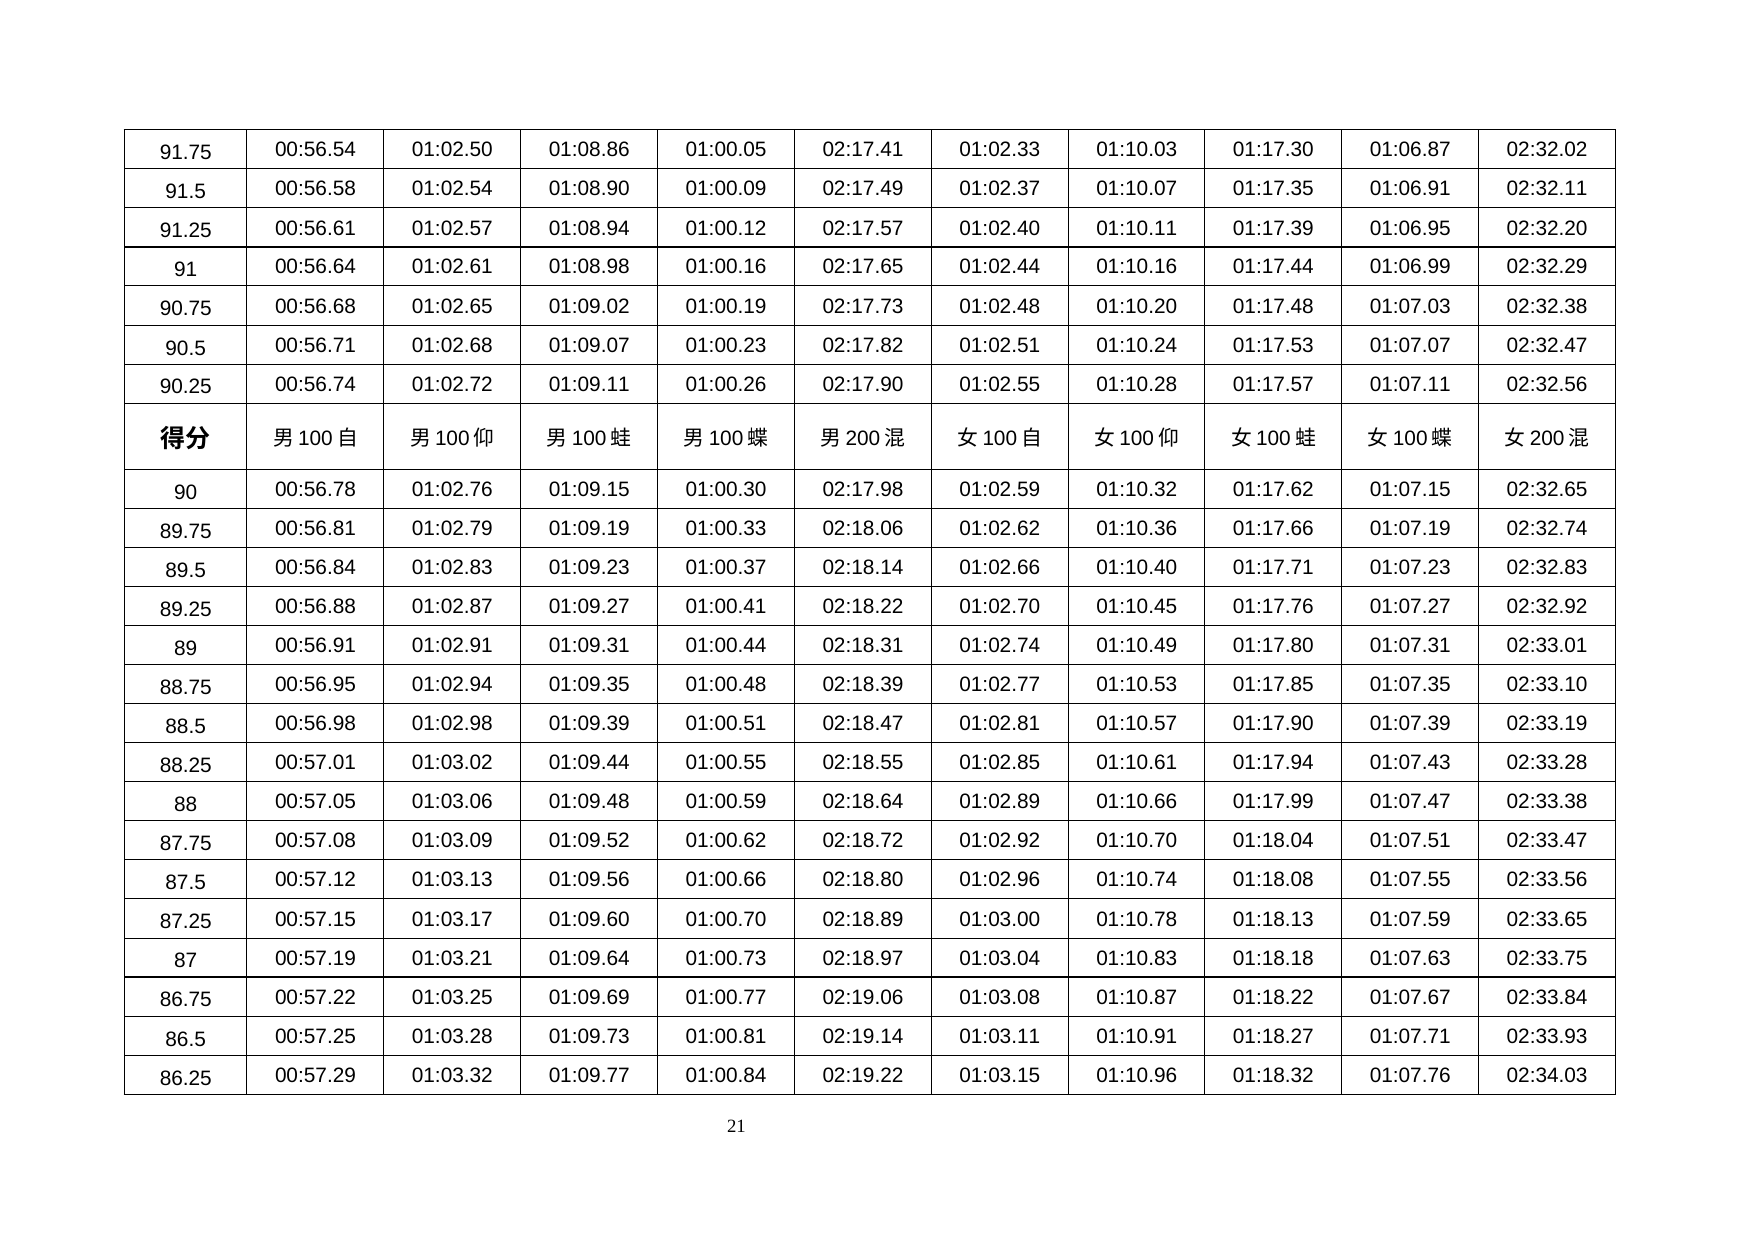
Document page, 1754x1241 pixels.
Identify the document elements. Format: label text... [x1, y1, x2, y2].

table_cell 86.5 [125, 1017, 246, 1054]
table_cell 01:17.30 [1205, 130, 1341, 168]
table_cell 01:02.79 [384, 509, 520, 547]
table_cell 01:10.07 [1069, 169, 1204, 207]
table_cell 01:17.76 [1205, 587, 1341, 625]
table_cell 01:00.30 [658, 470, 794, 508]
table_cell 00:56.64 [247, 248, 383, 285]
table_cell 87 [125, 939, 246, 976]
table_cell 01:10.45 [1069, 587, 1204, 625]
table_cell 01:03.21 [384, 939, 520, 976]
table_cell 01:10.87 [1069, 978, 1204, 1016]
table_cell 02:32.20 [1479, 208, 1615, 246]
table_cell 01:17.99 [1205, 782, 1341, 820]
table_cell 01:02.44 [932, 248, 1068, 285]
table_cell 00:56.61 [247, 208, 383, 246]
table_cell 01:17.39 [1205, 208, 1341, 246]
table_cell 01:03.17 [384, 899, 520, 937]
table_cell 01:00.81 [658, 1017, 794, 1054]
table_cell 01:02.40 [932, 208, 1068, 246]
table_cell 01:17.53 [1205, 326, 1341, 363]
table_cell 01:03.28 [384, 1017, 520, 1054]
table_cell 00:56.58 [247, 169, 383, 207]
table_cell 90 [125, 470, 246, 508]
table_cell 01:10.70 [1069, 821, 1204, 859]
table_cell 02:18.64 [795, 782, 931, 820]
table_cell 01:10.53 [1069, 665, 1204, 703]
table_cell 01:02.98 [384, 704, 520, 742]
table_cell 01:09.52 [521, 821, 657, 859]
table_cell 02:33.47 [1479, 821, 1615, 859]
table_cell 女100蛙 [1205, 404, 1341, 469]
table_cell 01:02.89 [932, 782, 1068, 820]
table_cell 01:03.32 [384, 1056, 520, 1094]
table_cell 男100蝶 [658, 404, 794, 469]
table_cell 女100仰 [1069, 404, 1204, 469]
table_cell 02:18.31 [795, 626, 931, 664]
table_cell 01:09.23 [521, 548, 657, 586]
table_cell 01:08.90 [521, 169, 657, 207]
table_cell 00:56.71 [247, 326, 383, 363]
table_cell 01:10.57 [1069, 704, 1204, 742]
table_cell 01:10.20 [1069, 286, 1204, 324]
table_cell 88 [125, 782, 246, 820]
table_cell 01:03.13 [384, 860, 520, 898]
table_cell 01:09.27 [521, 587, 657, 625]
table_cell 01:17.94 [1205, 743, 1341, 781]
table_cell 02:32.38 [1479, 286, 1615, 324]
table_cell 01:10.83 [1069, 939, 1204, 976]
table_cell 90.25 [125, 365, 246, 403]
table_cell 01:02.76 [384, 470, 520, 508]
table_cell 01:17.71 [1205, 548, 1341, 586]
table_cell 02:17.90 [795, 365, 931, 403]
table_cell 02:32.11 [1479, 169, 1615, 207]
table_cell 01:09.19 [521, 509, 657, 547]
table_cell 01:03.11 [932, 1017, 1068, 1054]
table_cell 01:06.91 [1342, 169, 1478, 207]
table_cell 02:32.47 [1479, 326, 1615, 363]
table_cell 01:10.24 [1069, 326, 1204, 363]
table_cell 02:32.92 [1479, 587, 1615, 625]
table_cell 02:18.80 [795, 860, 931, 898]
table_cell 91 [125, 248, 246, 285]
table_cell 01:02.91 [384, 626, 520, 664]
table_cell 00:56.54 [247, 130, 383, 168]
table_cell 00:57.25 [247, 1017, 383, 1054]
table_cell 01:10.40 [1069, 548, 1204, 586]
table_cell 88.75 [125, 665, 246, 703]
table_cell 01:07.23 [1342, 548, 1478, 586]
table_cell 01:02.62 [932, 509, 1068, 547]
table_cell 02:33.65 [1479, 899, 1615, 937]
table_cell 01:02.54 [384, 169, 520, 207]
table_cell 01:10.16 [1069, 248, 1204, 285]
table_cell 01:07.27 [1342, 587, 1478, 625]
table_cell 02:33.38 [1479, 782, 1615, 820]
table_cell 00:56.74 [247, 365, 383, 403]
table_cell 01:02.81 [932, 704, 1068, 742]
table_cell 01:00.37 [658, 548, 794, 586]
table_cell 01:06.87 [1342, 130, 1478, 168]
table_cell 01:00.09 [658, 169, 794, 207]
table_cell 01:00.59 [658, 782, 794, 820]
table_cell 女100自 [932, 404, 1068, 469]
table_cell 00:56.81 [247, 509, 383, 547]
table_cell 02:18.89 [795, 899, 931, 937]
table_cell 02:18.97 [795, 939, 931, 976]
table_cell 01:10.96 [1069, 1056, 1204, 1094]
table_cell 01:09.02 [521, 286, 657, 324]
table_cell 01:09.31 [521, 626, 657, 664]
table_cell 01:00.84 [658, 1056, 794, 1094]
table_cell 87.5 [125, 860, 246, 898]
table_cell 01:09.07 [521, 326, 657, 363]
table_cell 01:07.59 [1342, 899, 1478, 937]
table_cell 02:17.57 [795, 208, 931, 246]
table_cell 00:56.98 [247, 704, 383, 742]
table_cell 01:07.43 [1342, 743, 1478, 781]
table_cell 90.75 [125, 286, 246, 324]
table_cell 02:18.39 [795, 665, 931, 703]
table_cell 89.5 [125, 548, 246, 586]
table_cell 01:17.90 [1205, 704, 1341, 742]
table_cell 01:17.85 [1205, 665, 1341, 703]
table_cell 01:02.59 [932, 470, 1068, 508]
table_cell 01:00.48 [658, 665, 794, 703]
table_cell 01:10.36 [1069, 509, 1204, 547]
table_cell 01:02.83 [384, 548, 520, 586]
table_cell 01:09.39 [521, 704, 657, 742]
table_cell 02:18.55 [795, 743, 931, 781]
table_cell 01:02.48 [932, 286, 1068, 324]
table_cell 01:00.70 [658, 899, 794, 937]
table_cell 01:07.51 [1342, 821, 1478, 859]
table_cell 01:02.37 [932, 169, 1068, 207]
table_cell 01:09.35 [521, 665, 657, 703]
table_cell 02:19.06 [795, 978, 931, 1016]
table_cell 01:07.07 [1342, 326, 1478, 363]
table_cell 男100蛙 [521, 404, 657, 469]
table_cell 01:02.96 [932, 860, 1068, 898]
table_cell 01:07.76 [1342, 1056, 1478, 1094]
table_cell 91.75 [125, 130, 246, 168]
table_cell 02:33.75 [1479, 939, 1615, 976]
table_cell 01:17.80 [1205, 626, 1341, 664]
table_cell 02:33.93 [1479, 1017, 1615, 1054]
table_cell 01:00.19 [658, 286, 794, 324]
table_cell 00:57.19 [247, 939, 383, 976]
table_cell 86.75 [125, 978, 246, 1016]
table_cell 02:18.14 [795, 548, 931, 586]
table_cell 01:07.67 [1342, 978, 1478, 1016]
table_cell 01:00.66 [658, 860, 794, 898]
table_cell 02:33.19 [1479, 704, 1615, 742]
table_cell 00:57.12 [247, 860, 383, 898]
table_cell 01:08.86 [521, 130, 657, 168]
table_cell 01:10.28 [1069, 365, 1204, 403]
table_cell 00:57.29 [247, 1056, 383, 1094]
table_cell 86.25 [125, 1056, 246, 1094]
table_cell 01:02.65 [384, 286, 520, 324]
table_cell 01:10.74 [1069, 860, 1204, 898]
table_cell 01:17.62 [1205, 470, 1341, 508]
table_cell 01:07.55 [1342, 860, 1478, 898]
table_cell 01:18.18 [1205, 939, 1341, 976]
table_cell 02:18.72 [795, 821, 931, 859]
table_cell 02:33.10 [1479, 665, 1615, 703]
table_cell 02:17.41 [795, 130, 931, 168]
table_cell 01:09.44 [521, 743, 657, 781]
table_cell 01:17.57 [1205, 365, 1341, 403]
table_cell 02:34.03 [1479, 1056, 1615, 1094]
table_cell 02:33.56 [1479, 860, 1615, 898]
table_cell 02:18.47 [795, 704, 931, 742]
table_cell 01:08.98 [521, 248, 657, 285]
table_cell 01:10.03 [1069, 130, 1204, 168]
table_cell 90.5 [125, 326, 246, 363]
table_cell 01:03.09 [384, 821, 520, 859]
table_cell 02:17.82 [795, 326, 931, 363]
table_cell 00:56.78 [247, 470, 383, 508]
table_cell 01:00.12 [658, 208, 794, 246]
table_cell 91.25 [125, 208, 246, 246]
table_cell 男100自 [247, 404, 383, 469]
table_cell 01:00.44 [658, 626, 794, 664]
table_cell 01:07.15 [1342, 470, 1478, 508]
table_cell 01:07.39 [1342, 704, 1478, 742]
table_cell 00:57.01 [247, 743, 383, 781]
table_cell 01:09.56 [521, 860, 657, 898]
table_cell 01:10.61 [1069, 743, 1204, 781]
table_cell 01:18.13 [1205, 899, 1341, 937]
table_cell 得分 [125, 404, 246, 469]
table_cell 01:09.77 [521, 1056, 657, 1094]
table_cell 01:09.15 [521, 470, 657, 508]
table_cell 01:03.25 [384, 978, 520, 1016]
table_cell 02:19.22 [795, 1056, 931, 1094]
table_cell 01:07.31 [1342, 626, 1478, 664]
table_cell 00:56.84 [247, 548, 383, 586]
table_cell 02:32.56 [1479, 365, 1615, 403]
table_cell 00:56.68 [247, 286, 383, 324]
table_cell 01:09.11 [521, 365, 657, 403]
table_cell 00:57.05 [247, 782, 383, 820]
table_cell 01:06.99 [1342, 248, 1478, 285]
table_cell 01:02.50 [384, 130, 520, 168]
table_cell 00:56.88 [247, 587, 383, 625]
table_cell 01:00.05 [658, 130, 794, 168]
table_cell 02:32.02 [1479, 130, 1615, 168]
table_cell 01:02.51 [932, 326, 1068, 363]
table_cell 01:06.95 [1342, 208, 1478, 246]
table_cell 01:10.78 [1069, 899, 1204, 937]
table_cell 01:00.55 [658, 743, 794, 781]
table_cell 02:17.98 [795, 470, 931, 508]
table_cell 01:02.77 [932, 665, 1068, 703]
table_cell 88.5 [125, 704, 246, 742]
table_cell 88.25 [125, 743, 246, 781]
table_cell 01:17.44 [1205, 248, 1341, 285]
table_cell 01:07.47 [1342, 782, 1478, 820]
table_cell 01:03.06 [384, 782, 520, 820]
table_cell 89.25 [125, 587, 246, 625]
table_cell 01:00.41 [658, 587, 794, 625]
table_cell 01:07.03 [1342, 286, 1478, 324]
table_cell 女100蝶 [1342, 404, 1478, 469]
table_cell 02:18.22 [795, 587, 931, 625]
table_cell 01:00.16 [658, 248, 794, 285]
table_cell 01:09.69 [521, 978, 657, 1016]
table_cell 01:10.66 [1069, 782, 1204, 820]
table_cell 01:00.73 [658, 939, 794, 976]
table_cell 男200混 [795, 404, 931, 469]
table_cell 02:33.01 [1479, 626, 1615, 664]
table_cell 01:09.64 [521, 939, 657, 976]
table_cell 01:02.68 [384, 326, 520, 363]
table_cell 01:00.33 [658, 509, 794, 547]
table_cell 01:02.85 [932, 743, 1068, 781]
table_cell 01:18.08 [1205, 860, 1341, 898]
table_cell 01:10.32 [1069, 470, 1204, 508]
table_cell 男100仰 [384, 404, 520, 469]
table_cell 87.25 [125, 899, 246, 937]
table_cell 01:07.71 [1342, 1017, 1478, 1054]
table_cell 01:02.87 [384, 587, 520, 625]
table_cell 00:56.91 [247, 626, 383, 664]
table_cell 01:07.19 [1342, 509, 1478, 547]
table_cell 01:18.22 [1205, 978, 1341, 1016]
table_cell 01:00.26 [658, 365, 794, 403]
table_cell 01:02.92 [932, 821, 1068, 859]
table_cell 01:08.94 [521, 208, 657, 246]
table_cell 02:17.73 [795, 286, 931, 324]
table_cell 01:03.08 [932, 978, 1068, 1016]
table_cell 01:02.70 [932, 587, 1068, 625]
table_cell 02:17.65 [795, 248, 931, 285]
table_cell 01:09.48 [521, 782, 657, 820]
table_cell 00:56.95 [247, 665, 383, 703]
table_cell 02:32.83 [1479, 548, 1615, 586]
table_cell 00:57.15 [247, 899, 383, 937]
table_cell 02:33.28 [1479, 743, 1615, 781]
table_cell 01:10.11 [1069, 208, 1204, 246]
table_cell 01:03.00 [932, 899, 1068, 937]
table_cell 02:32.65 [1479, 470, 1615, 508]
table_cell 01:18.04 [1205, 821, 1341, 859]
table_cell 01:03.04 [932, 939, 1068, 976]
table_cell 01:02.61 [384, 248, 520, 285]
table_cell 01:17.35 [1205, 169, 1341, 207]
table_cell 02:19.14 [795, 1017, 931, 1054]
table_cell 01:00.51 [658, 704, 794, 742]
table_cell 02:18.06 [795, 509, 931, 547]
table_cell 01:02.33 [932, 130, 1068, 168]
table_cell 01:00.77 [658, 978, 794, 1016]
table_cell 01:07.11 [1342, 365, 1478, 403]
table_cell 01:07.35 [1342, 665, 1478, 703]
table_cell 01:03.15 [932, 1056, 1068, 1094]
table_cell 01:18.32 [1205, 1056, 1341, 1094]
table_cell 01:02.55 [932, 365, 1068, 403]
table_cell 01:17.48 [1205, 286, 1341, 324]
table_cell 02:32.74 [1479, 509, 1615, 547]
table_cell 01:00.23 [658, 326, 794, 363]
table_cell 01:18.27 [1205, 1017, 1341, 1054]
table_cell 01:02.66 [932, 548, 1068, 586]
table_cell 01:10.91 [1069, 1017, 1204, 1054]
table_cell 01:02.74 [932, 626, 1068, 664]
table_cell 91.5 [125, 169, 246, 207]
table_cell 女200混 [1479, 404, 1615, 469]
table_cell 89.75 [125, 509, 246, 547]
table_cell 01:02.94 [384, 665, 520, 703]
table_cell 01:03.02 [384, 743, 520, 781]
table_cell 01:17.66 [1205, 509, 1341, 547]
table_cell 01:00.62 [658, 821, 794, 859]
table_cell 00:57.22 [247, 978, 383, 1016]
table_cell 01:09.73 [521, 1017, 657, 1054]
table_cell 89 [125, 626, 246, 664]
table_cell 01:02.72 [384, 365, 520, 403]
table_cell 00:57.08 [247, 821, 383, 859]
table_cell 87.75 [125, 821, 246, 859]
table_cell 01:10.49 [1069, 626, 1204, 664]
table_cell 02:33.84 [1479, 978, 1615, 1016]
table_cell 01:02.57 [384, 208, 520, 246]
table_cell 01:09.60 [521, 899, 657, 937]
table_cell 02:17.49 [795, 169, 931, 207]
table_cell 01:07.63 [1342, 939, 1478, 976]
table_cell 02:32.29 [1479, 248, 1615, 285]
